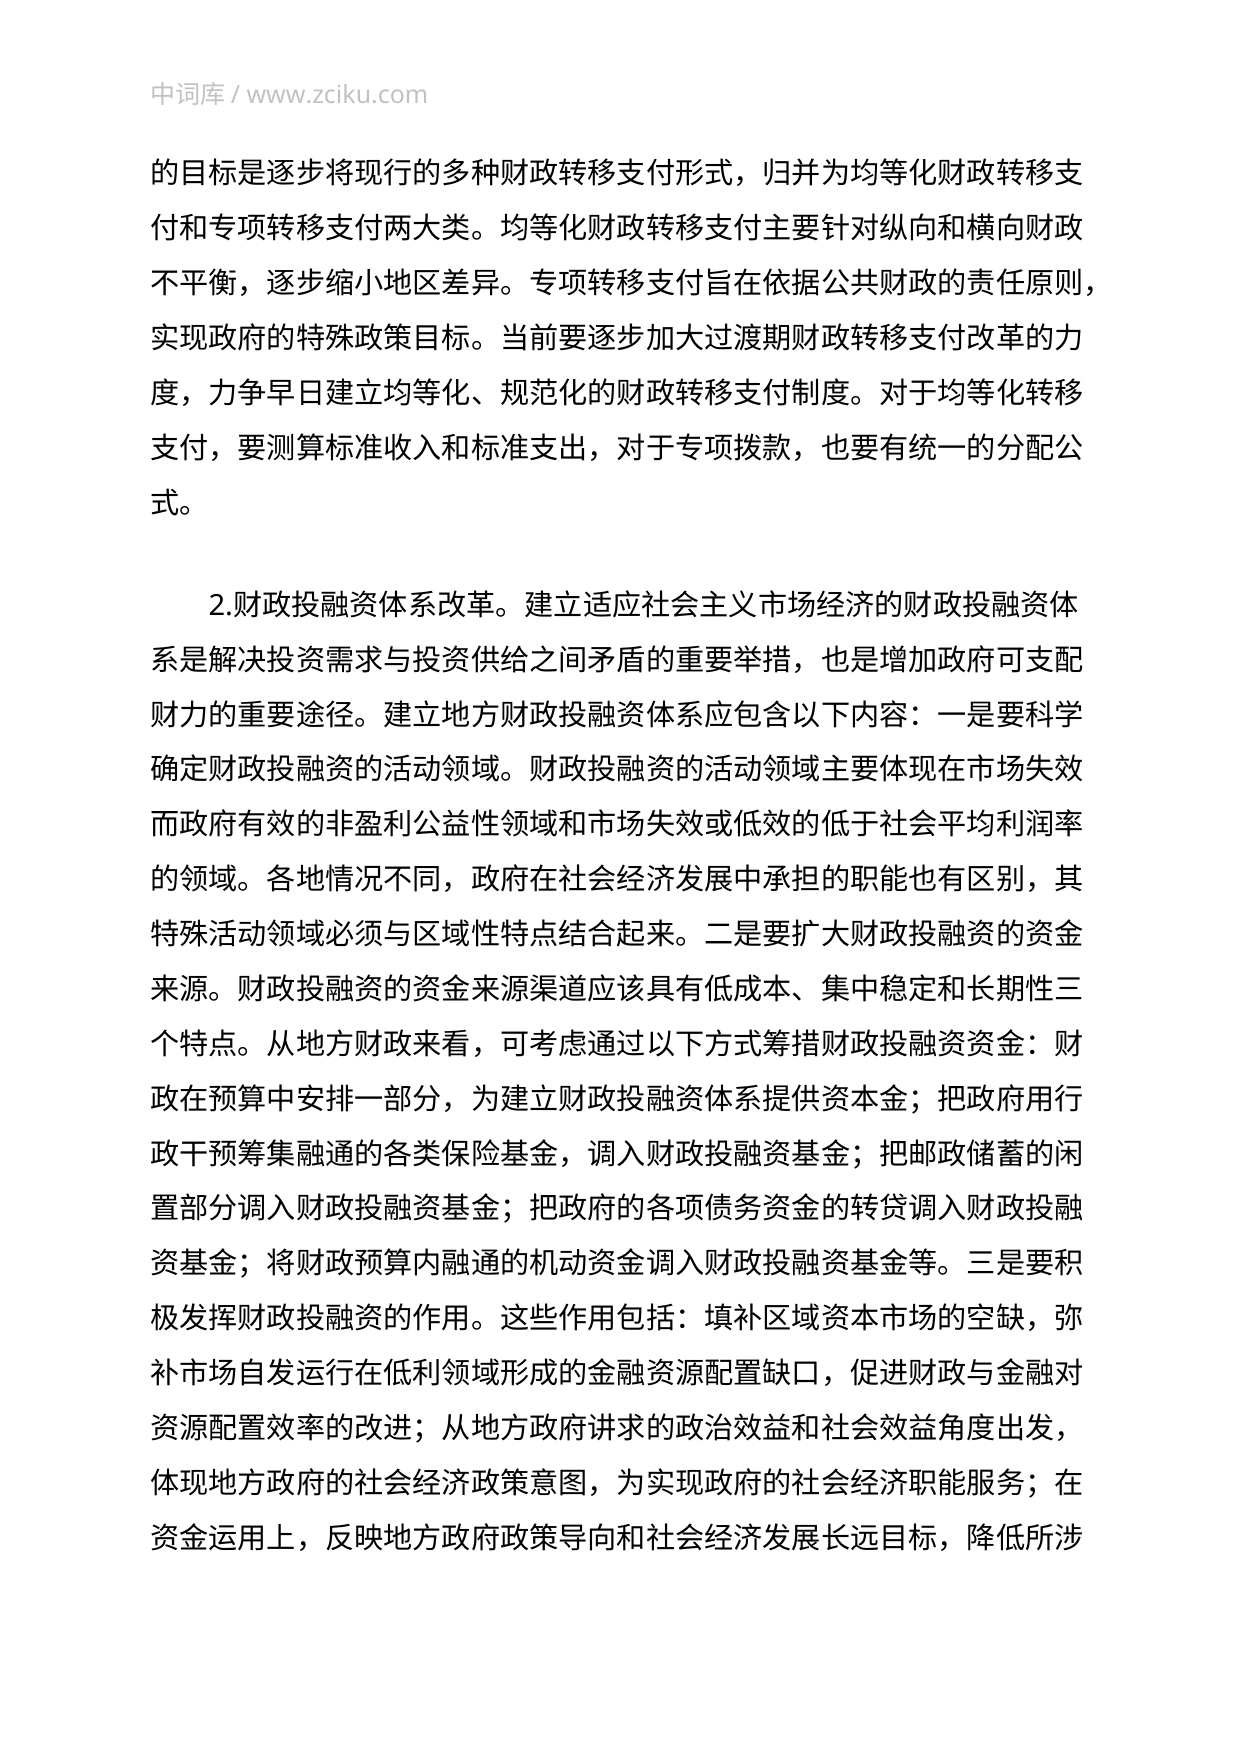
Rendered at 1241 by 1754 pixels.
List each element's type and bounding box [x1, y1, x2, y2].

text [150, 150, 1090, 522]
text [150, 581, 1090, 1557]
